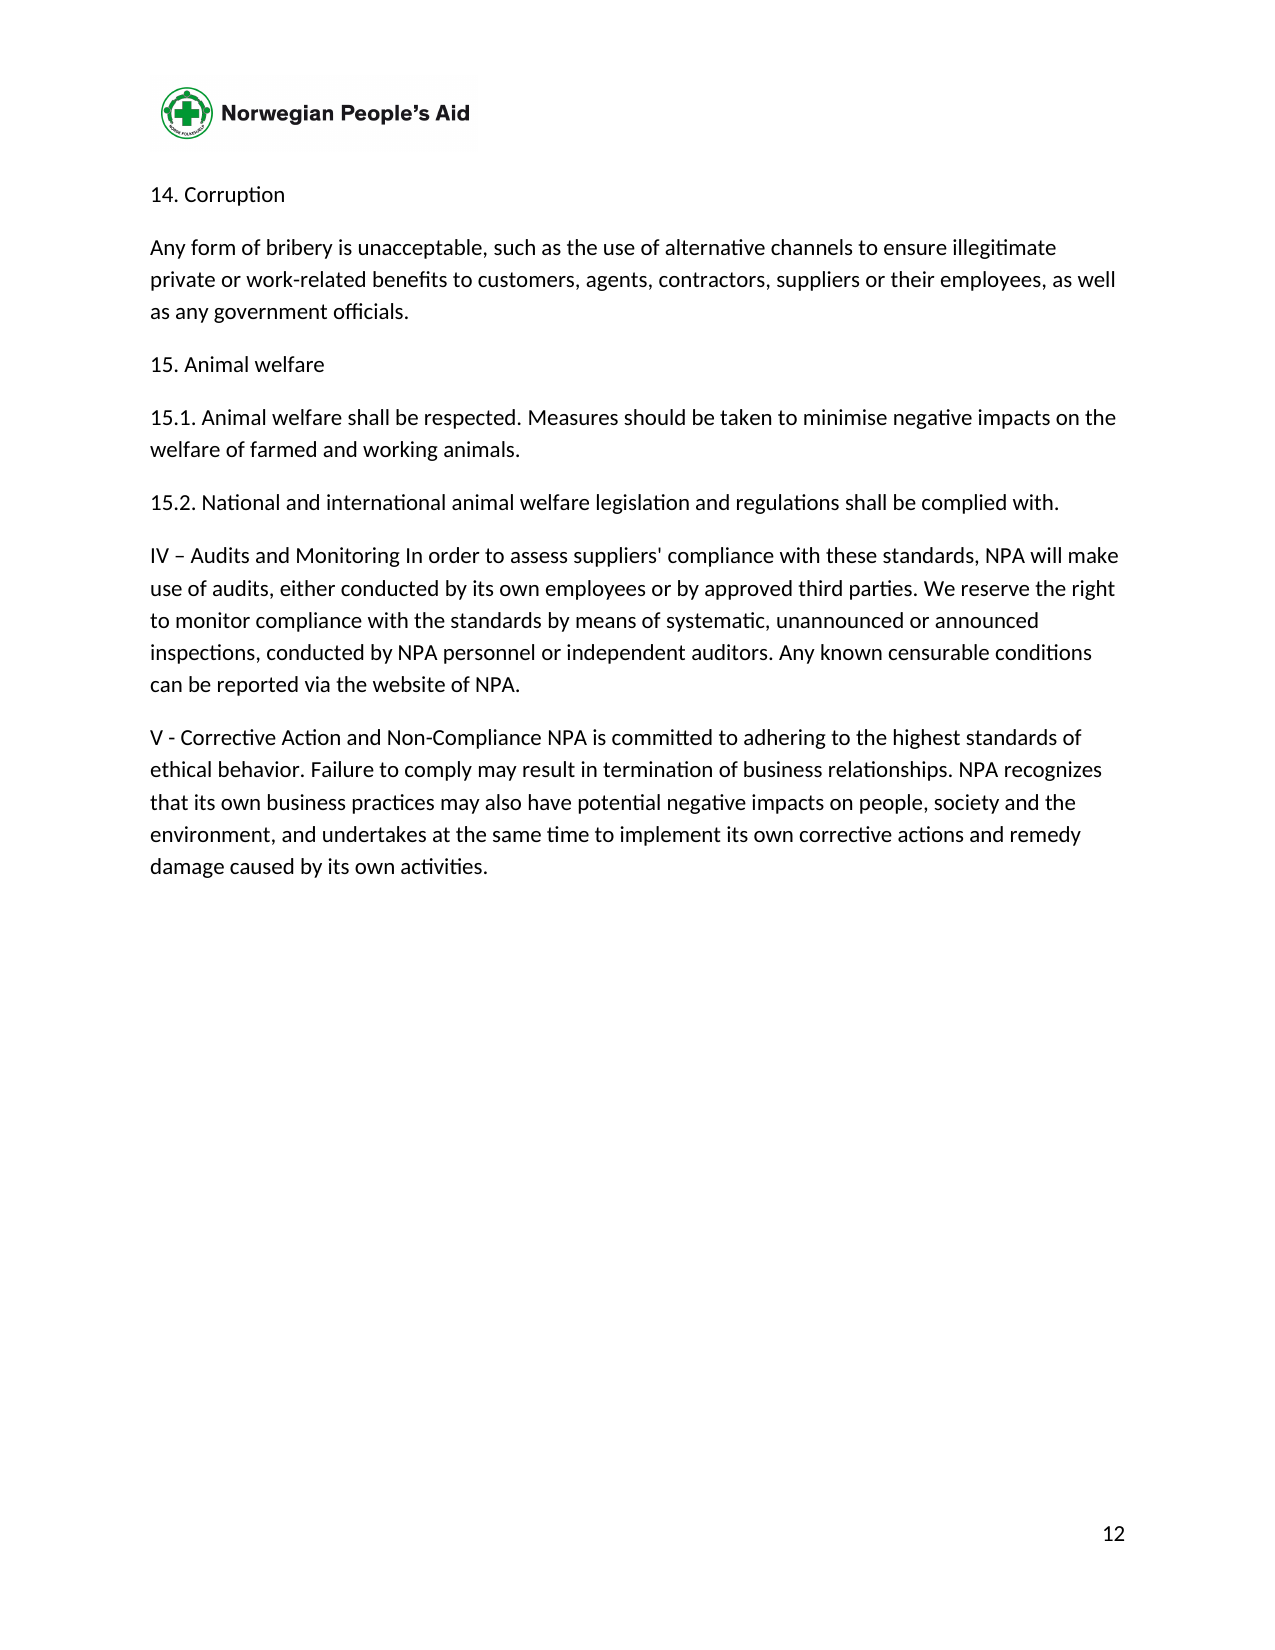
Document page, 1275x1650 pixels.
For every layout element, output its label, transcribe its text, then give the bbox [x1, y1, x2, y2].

text 15. Animal welfare [150, 350, 1125, 378]
text IV – Audits and Monitoring In order to assess suppliers' compliance with these standards, NPA will make use of audits, either conducted by its own employees or by approved third parties. We reserve the right to monitor compliance with the standards by means of systematic, unannounced or announced inspections, conducted by NPA personnel or independent auditors. Any known censurable conditions can be reported via the website of NPA. [150, 541, 1125, 698]
text 14. Corruption [150, 180, 1125, 208]
picture [150, 75, 478, 152]
text 15.2. National and international animal welfare legislation and regulations shall be complied with. [150, 488, 1125, 516]
text 15.1. Animal welfare shall be respected. Measures should be taken to minimise negative impacts on the welfare of farmed and working animals. [150, 403, 1125, 463]
text Any form of bribery is unacceptable, such as the use of alternative channels to ensure illegitimate private or work-related benefits to customers, agents, contractors, suppliers or their employees, as well as any government officials. [150, 233, 1125, 325]
text V - Corrective Action and Non-Compliance NPA is committed to adhering to the highest standards of ethical behavior. Failure to comply may result in termination of business relationships. NPA recognizes that its own business practices may also have potential negative impacts on people, society and the environment, and undertakes at the same time to implement its own corrective actions and remedy damage caused by its own activities. [150, 723, 1125, 880]
